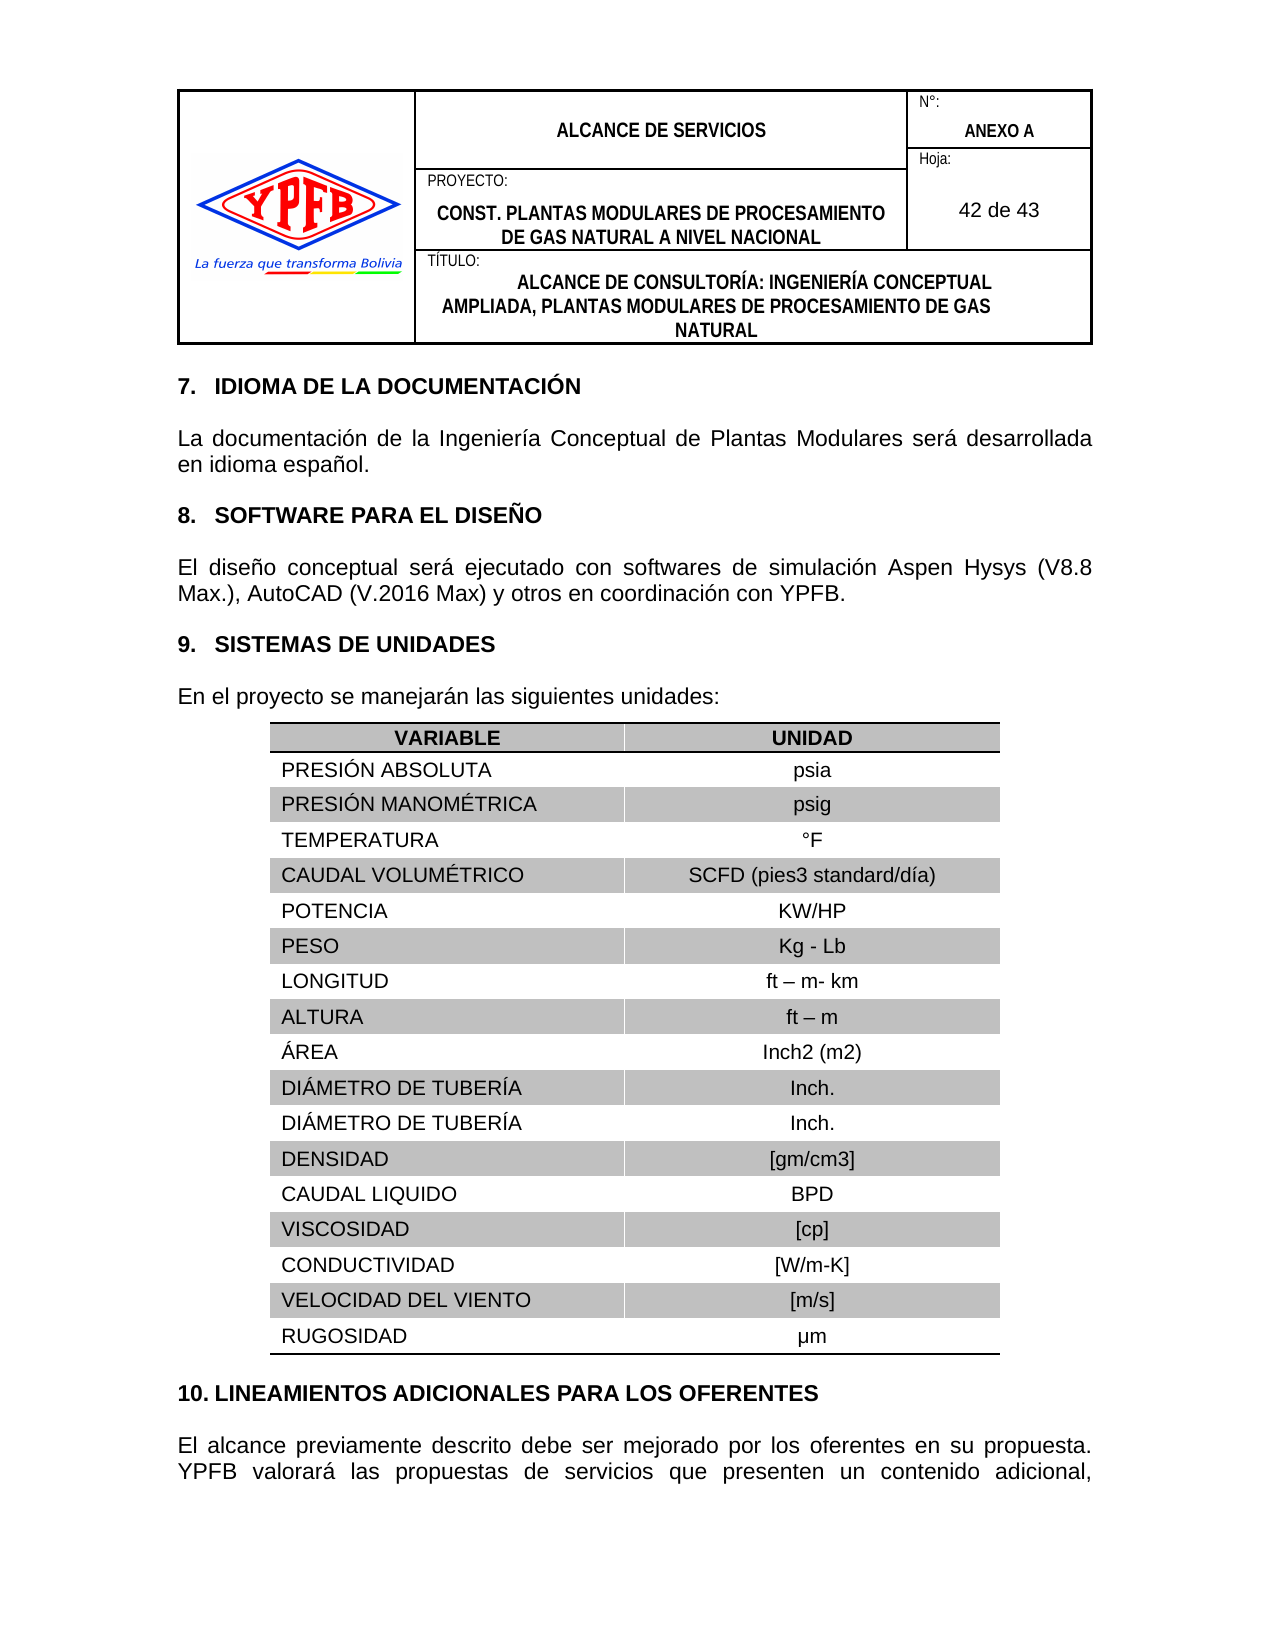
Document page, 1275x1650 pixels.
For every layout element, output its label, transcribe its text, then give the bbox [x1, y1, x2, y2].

table_cell KW/HP [625, 893, 1000, 928]
table_cell RUGOSIDAD [270, 1318, 624, 1353]
table_cell CONDUCTIVIDAD [270, 1247, 624, 1282]
table_cell PRESIÓN ABSOLUTA [270, 753, 624, 787]
table_cell ÁREA [270, 1035, 624, 1070]
table_cell DENSIDAD [270, 1141, 624, 1176]
picture [191, 153, 403, 281]
table_header VARIABLE [270, 724, 624, 751]
table_cell [m/s] [625, 1283, 1000, 1318]
table_cell DIÁMETRO DE TUBERÍA [270, 1105, 624, 1141]
table_cell CAUDAL VOLUMÉTRICO [270, 858, 624, 893]
table_cell μm [625, 1318, 1000, 1353]
table_header UNIDAD [625, 724, 1000, 751]
table_cell Inch. [625, 1070, 1000, 1105]
text En el proyecto se manejarán las siguientes unidades: [177, 683, 1093, 709]
table_cell [W/m-K] [625, 1247, 1000, 1282]
table_cell Kg - Lb [625, 928, 1000, 964]
table_cell psia [625, 753, 1000, 787]
table_cell POTENCIA [270, 893, 624, 928]
table_cell SCFD (pies3 standard/día) [625, 858, 1000, 893]
text El diseño conceptual será ejecutado con softwares de simulación Aspen Hysys (V8.8 Max.), AutoCAD (V.2016 Max) y otros en coordinación con YPFB. [177, 554, 1093, 606]
text La documentación de la Ingeniería Conceptual de Plantas Modulares será desarrollada en idioma español. [177, 425, 1093, 477]
table_cell LONGITUD [270, 964, 624, 999]
subtitle IDIOMA DE LA DOCUMENTACIÓN [177, 373, 1093, 400]
table_cell PRESIÓN MANOMÉTRICA [270, 787, 624, 822]
table_cell ft – m [625, 999, 1000, 1034]
table_cell Inch2 (m2) [625, 1035, 1000, 1070]
table_cell [gm/cm3] [625, 1141, 1000, 1176]
table_cell BPD [625, 1176, 1000, 1212]
table_cell PESO [270, 928, 624, 964]
table_cell VISCOSIDAD [270, 1212, 624, 1247]
table_cell psig [625, 787, 1000, 822]
subtitle SISTEMAS DE UNIDADES [177, 631, 1093, 658]
table_cell DIÁMETRO DE TUBERÍA [270, 1070, 624, 1105]
table_cell [cp] [625, 1212, 1000, 1247]
table_cell ft – m- km [625, 964, 1000, 999]
table_cell CAUDAL LIQUIDO [270, 1176, 624, 1212]
table_cell Inch. [625, 1105, 1000, 1141]
subtitle LINEAMIENTOS ADICIONALES PARA LOS OFERENTES [177, 1380, 1093, 1407]
table_cell °F [625, 822, 1000, 857]
table_cell ALTURA [270, 999, 624, 1034]
subtitle SOFTWARE PARA EL DISEÑO [177, 502, 1093, 529]
table_cell TEMPERATURA [270, 822, 624, 857]
table_cell VELOCIDAD DEL VIENTO [270, 1283, 624, 1318]
